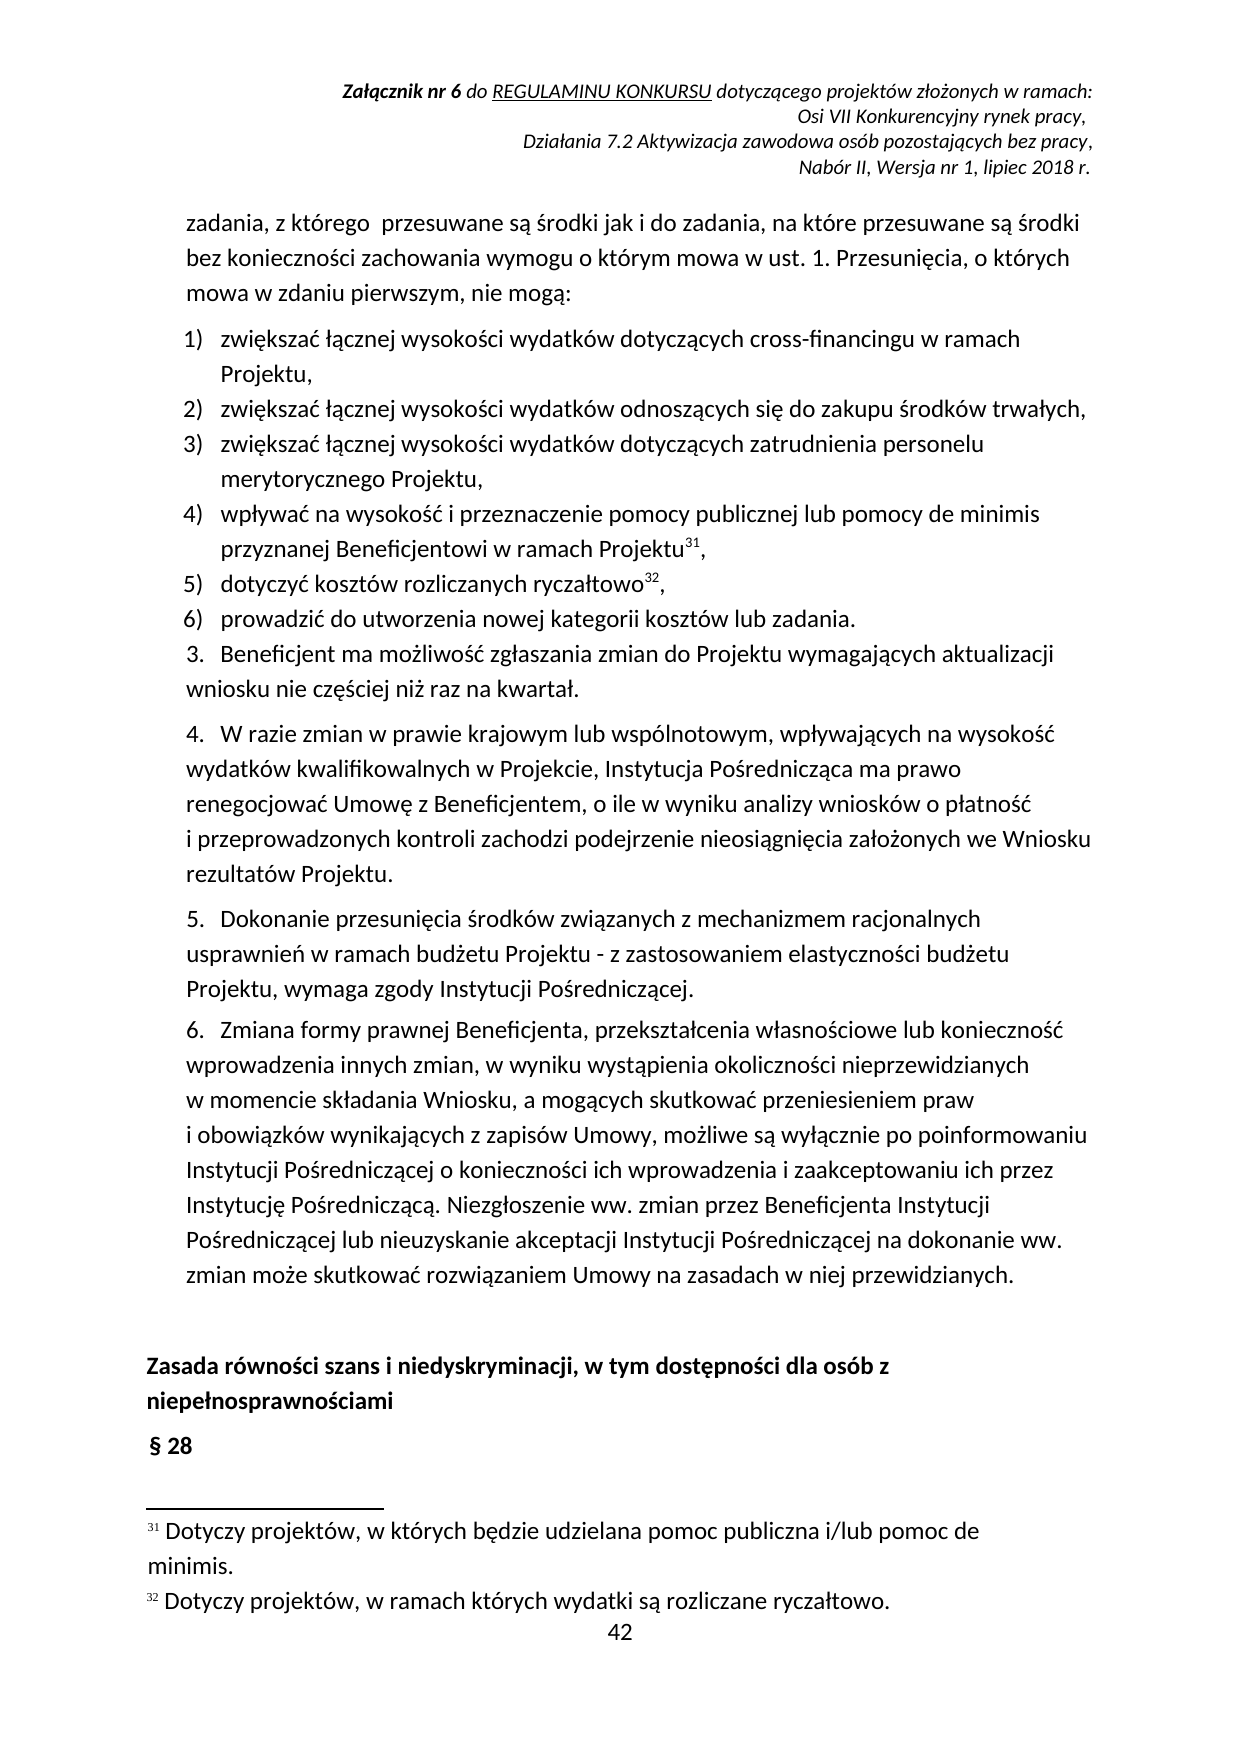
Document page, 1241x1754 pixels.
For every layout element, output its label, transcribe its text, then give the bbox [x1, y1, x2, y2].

text § 28 [149, 1430, 1095, 1461]
list Beneficjent ma możliwość zgłaszania zmian do Projektu wymagających aktualizacji wniosku nie częściej niż raz na kwartał. [186, 638, 1093, 703]
list Dokonanie przesunięcia środków związanych z mechanizmem racjonalnych usprawnień w ramach budżetu Projektu - z zastosowaniem elastyczności budżetu Projektu, wymaga zgody Instytucji Pośredniczącej. [186, 903, 1093, 1004]
list zwiększać łącznej wysokości wydatków dotyczących zatrudnienia personelu merytorycznego Projektu, [183, 428, 1093, 493]
list wpływać na wysokość i przeznaczenie pomocy publicznej lub pomocy de minimis przyznanej Beneficjentowi w ramach Projektu, [183, 498, 1093, 563]
text Zasada równości szans i niedyskryminacji, w tym dostępności dla osób z niepełnosprawnościami [146, 1350, 1093, 1415]
list zwiększać łącznej wysokości wydatków odnoszących się do zakupu środków trwałych, [183, 393, 1093, 423]
list W razie zmian w prawie krajowym lub wspólnotowym, wpływających na wysokość wydatków kwalifikowalnych w Projekcie, Instytucja Pośrednicząca ma prawo renegocjować Umowę z Beneficjentem, o ile w wyniku analizy wniosków o płatność i przeprowadzonych kontroli zachodzi podejrzenie nieosiągnięcia założonych we Wniosku rezultatów Projektu. [186, 718, 1093, 888]
list dotyczyć kosztów rozliczanych ryczałtowo, [183, 568, 1093, 598]
list zwiększać łącznej wysokości wydatków dotyczących cross-financingu w ramach Projektu, [183, 323, 1093, 388]
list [186, 208, 1093, 308]
list Zmiana formy prawnej Beneficjenta, przekształcenia własnościowe lub konieczność wprowadzenia innych zmian, w wyniku wystąpienia okoliczności nieprzewidzianych w momencie składania Wniosku, a mogących skutkować przeniesieniem praw i obowiązków wynikających z zapisów Umowy, możliwe są wyłącznie po poinformowaniu Instytucji Pośredniczącej o konieczności ich wprowadzenia i zaakceptowaniu ich przez Instytucję Pośredniczącą. Niezgłoszenie ww. zmian przez Beneficjenta Instytucji Pośredniczącej lub nieuzyskanie akceptacji Instytucji Pośredniczącej na dokonanie ww. zmian może skutkować rozwiązaniem Umowy na zasadach w niej przewidzianych. [186, 1014, 1093, 1290]
list prowadzić do utworzenia nowej kategorii kosztów lub zadania. [183, 603, 1093, 633]
